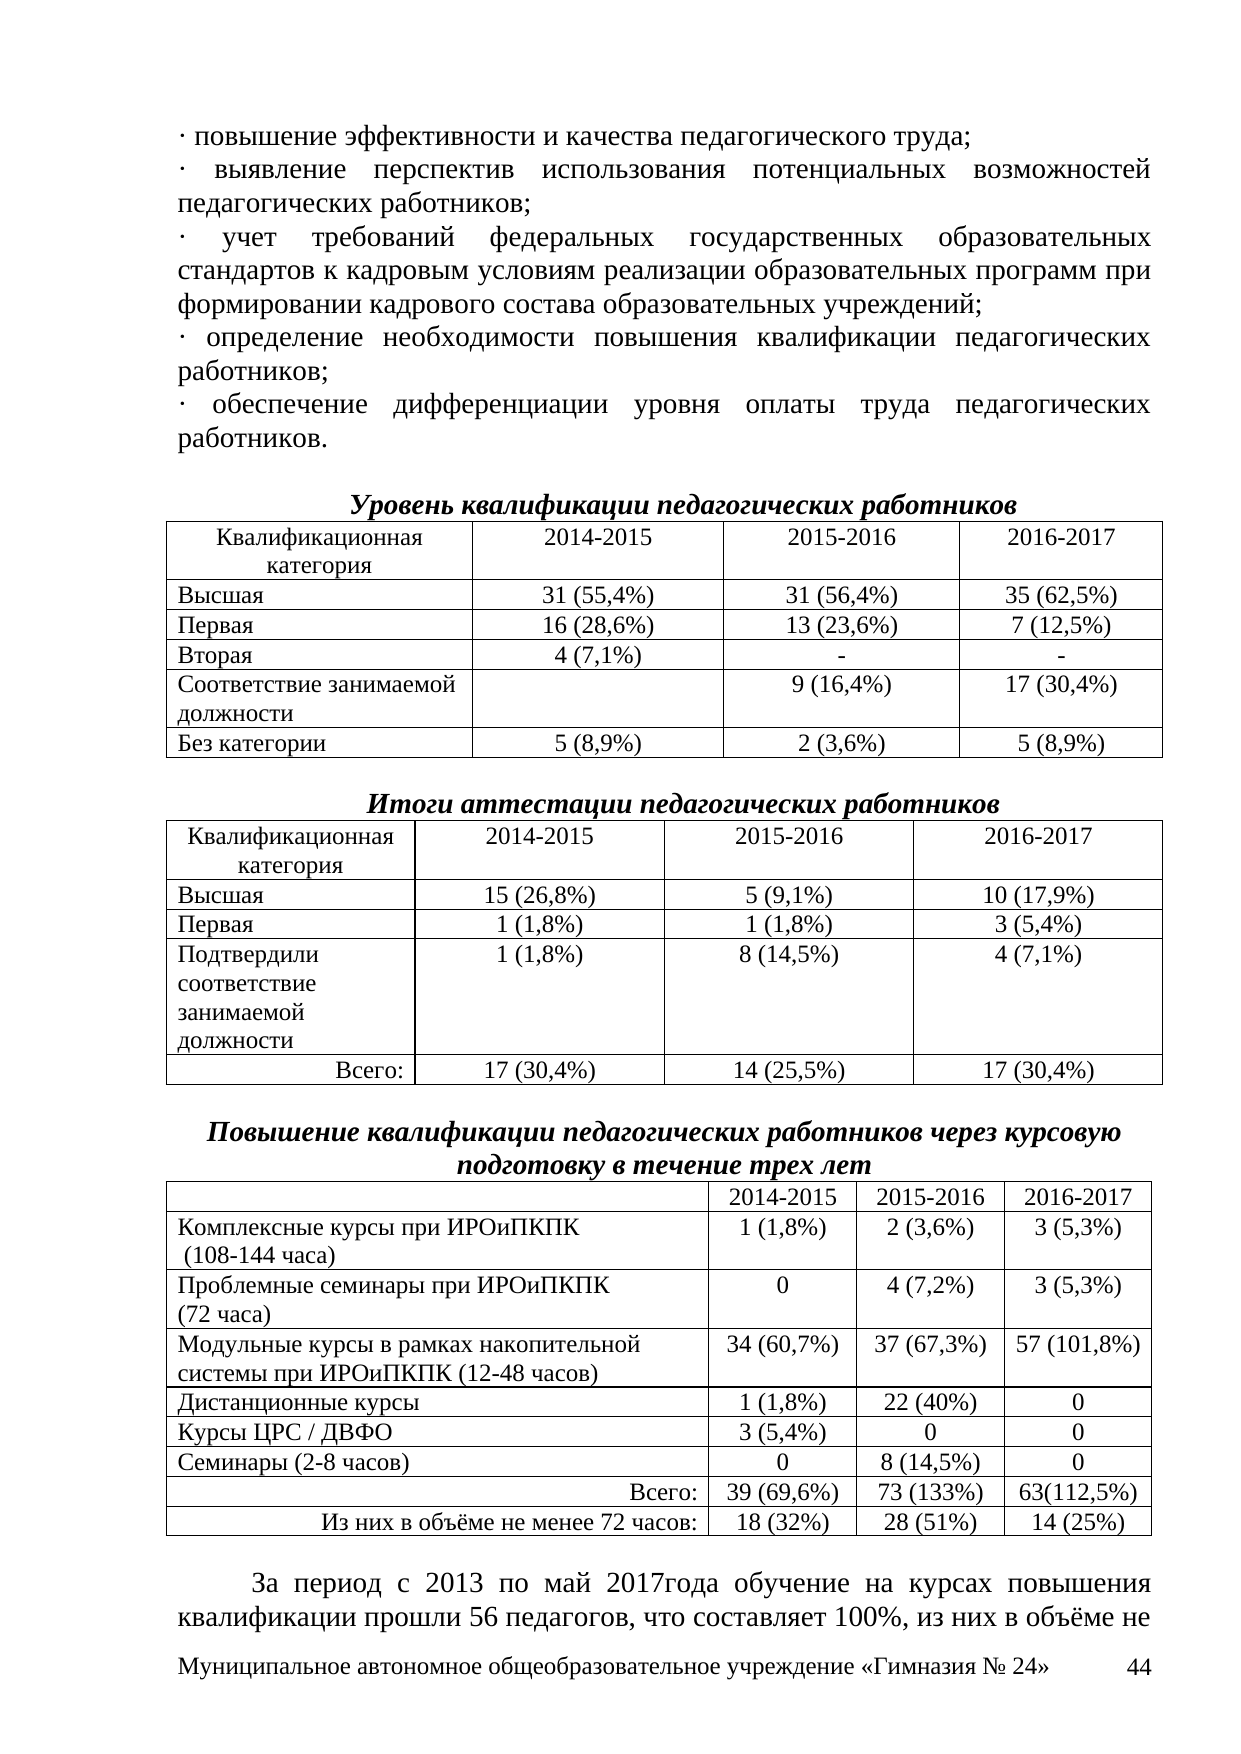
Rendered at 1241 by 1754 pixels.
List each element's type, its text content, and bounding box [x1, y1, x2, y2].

table_cell 37 (67,3%) [857, 1329, 1004, 1386]
table_cell 5 (8,9%) [960, 728, 1162, 757]
text · учет требований федеральных государственных образовательных стандартов к кадровым условиям реализации образовательных программ при формировании кадрового состава образовательных учреждений; [177, 219, 1152, 319]
table_cell Без категории [167, 728, 472, 757]
table_cell Курсы ЦРС / ДВФО [167, 1417, 708, 1446]
table_cell Всего: [167, 1055, 414, 1084]
table_cell - [724, 640, 959, 668]
table_cell 1 (1,8%) [416, 910, 664, 938]
table_header 2014-2015 [473, 522, 723, 579]
text · определение необходимости повышения квалификации педагогических работников; [177, 319, 1152, 386]
table_header 2015-2016 [857, 1182, 1004, 1211]
table_cell 1 (1,8%) [709, 1388, 856, 1416]
table_cell 14 (25%) [1005, 1507, 1151, 1535]
table_cell Из них в объёме не менее 72 часов: [167, 1507, 708, 1535]
table_cell Комплексные курсы при ИРОиПКПК (108-144 часа) [167, 1212, 708, 1269]
table_header 2016-2017 [914, 821, 1162, 879]
table_cell 3 (5,3%) [1005, 1212, 1151, 1269]
table_header 2015-2016 [665, 821, 913, 879]
table_cell 7 (12,5%) [960, 610, 1162, 639]
table_cell 9 (16,4%) [724, 670, 959, 727]
table_cell 14 (25,5%) [665, 1055, 913, 1084]
table_cell 1 (1,8%) [709, 1212, 856, 1269]
table_cell Дистанционные курсы [167, 1388, 708, 1416]
table_cell 0 [1005, 1388, 1151, 1416]
table_cell 8 (14,5%) [665, 939, 913, 1054]
table_cell Соответствие занимаемой должности [167, 670, 472, 727]
table_cell Модульные курсы в рамках накопительной системы при ИРОиПКПК (12-48 часов) [167, 1329, 708, 1386]
table_cell 4 (7,1%) [473, 640, 723, 668]
table_cell Высшая [167, 580, 472, 609]
table_header 2016-2017 [1005, 1182, 1151, 1211]
table_cell - [960, 640, 1162, 668]
text Повышение квалификации педагогических работников через курсовую подготовку в течение трех лет [177, 1114, 1152, 1181]
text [177, 1565, 1152, 1632]
table_cell 31 (56,4%) [724, 580, 959, 609]
table_cell 3 (5,3%) [1005, 1270, 1151, 1328]
table_header 2014-2015 [709, 1182, 856, 1211]
table_cell 2 (3,6%) [724, 728, 959, 757]
text · выявление перспектив использования потенциальных возможностей педагогических работников; [177, 152, 1152, 219]
table_cell Первая [167, 910, 414, 938]
table_cell 57 (101,8%) [1005, 1329, 1151, 1386]
table_cell 28 (51%) [857, 1507, 1004, 1535]
table_cell Подтвердили соответствие занимаемой должности [167, 939, 414, 1054]
table_cell 35 (62,5%) [960, 580, 1162, 609]
table_cell [473, 670, 723, 727]
table_cell 22 (40%) [857, 1388, 1004, 1416]
table_cell 17 (30,4%) [416, 1055, 664, 1084]
text Уровень квалификации педагогических работников [215, 487, 1152, 521]
table_header 2016-2017 [960, 522, 1162, 579]
table_cell 10 (17,9%) [914, 880, 1162, 908]
table_cell 15 (26,8%) [416, 880, 664, 908]
table_cell 31 (55,4%) [473, 580, 723, 609]
table_cell 3 (5,4%) [709, 1417, 856, 1446]
table_cell 5 (9,1%) [665, 880, 913, 908]
table_cell 16 (28,6%) [473, 610, 723, 639]
table_cell 39 (69,6%) [709, 1477, 856, 1506]
table_cell Высшая [167, 880, 414, 908]
table_header [167, 1182, 708, 1211]
table_cell Первая [167, 610, 472, 639]
table_cell 73 (133%) [857, 1477, 1004, 1506]
table_cell Семинары (2-8 часов) [167, 1447, 708, 1476]
table_cell 5 (8,9%) [473, 728, 723, 757]
table_cell 0 [1005, 1447, 1151, 1476]
table_cell 3 (5,4%) [914, 910, 1162, 938]
table_cell Вторая [167, 640, 472, 668]
table_cell 1 (1,8%) [416, 939, 664, 1054]
table_cell Проблемные семинары при ИРОиПКПК (72 часа) [167, 1270, 708, 1328]
table_cell Всего: [167, 1477, 708, 1506]
table_cell 0 [709, 1270, 856, 1328]
table_cell 18 (32%) [709, 1507, 856, 1535]
text · повышение эффективности и качества педагогического труда; [177, 118, 1152, 152]
table_header 2015-2016 [724, 522, 959, 579]
table_cell 0 [857, 1417, 1004, 1446]
table_cell 2 (3,6%) [857, 1212, 1004, 1269]
table_cell 0 [709, 1447, 856, 1476]
text · обеспечение дифференциации уровня оплаты труда педагогических работников. [177, 386, 1152, 453]
table_cell 34 (60,7%) [709, 1329, 856, 1386]
table_header Квалификационная категория [167, 821, 414, 879]
table_cell 4 (7,1%) [914, 939, 1162, 1054]
table_cell 13 (23,6%) [724, 610, 959, 639]
table_cell 1 (1,8%) [665, 910, 913, 938]
text Итоги аттестации педагогических работников [215, 787, 1152, 820]
table_cell 4 (7,2%) [857, 1270, 1004, 1328]
table_header Квалификационная категория [167, 522, 472, 579]
table_cell 63(112,5%) [1005, 1477, 1151, 1506]
table_cell 8 (14,5%) [857, 1447, 1004, 1476]
table_cell 0 [1005, 1417, 1151, 1446]
table_cell 17 (30,4%) [960, 670, 1162, 727]
table_cell 17 (30,4%) [914, 1055, 1162, 1084]
table_header 2014-2015 [416, 821, 664, 879]
